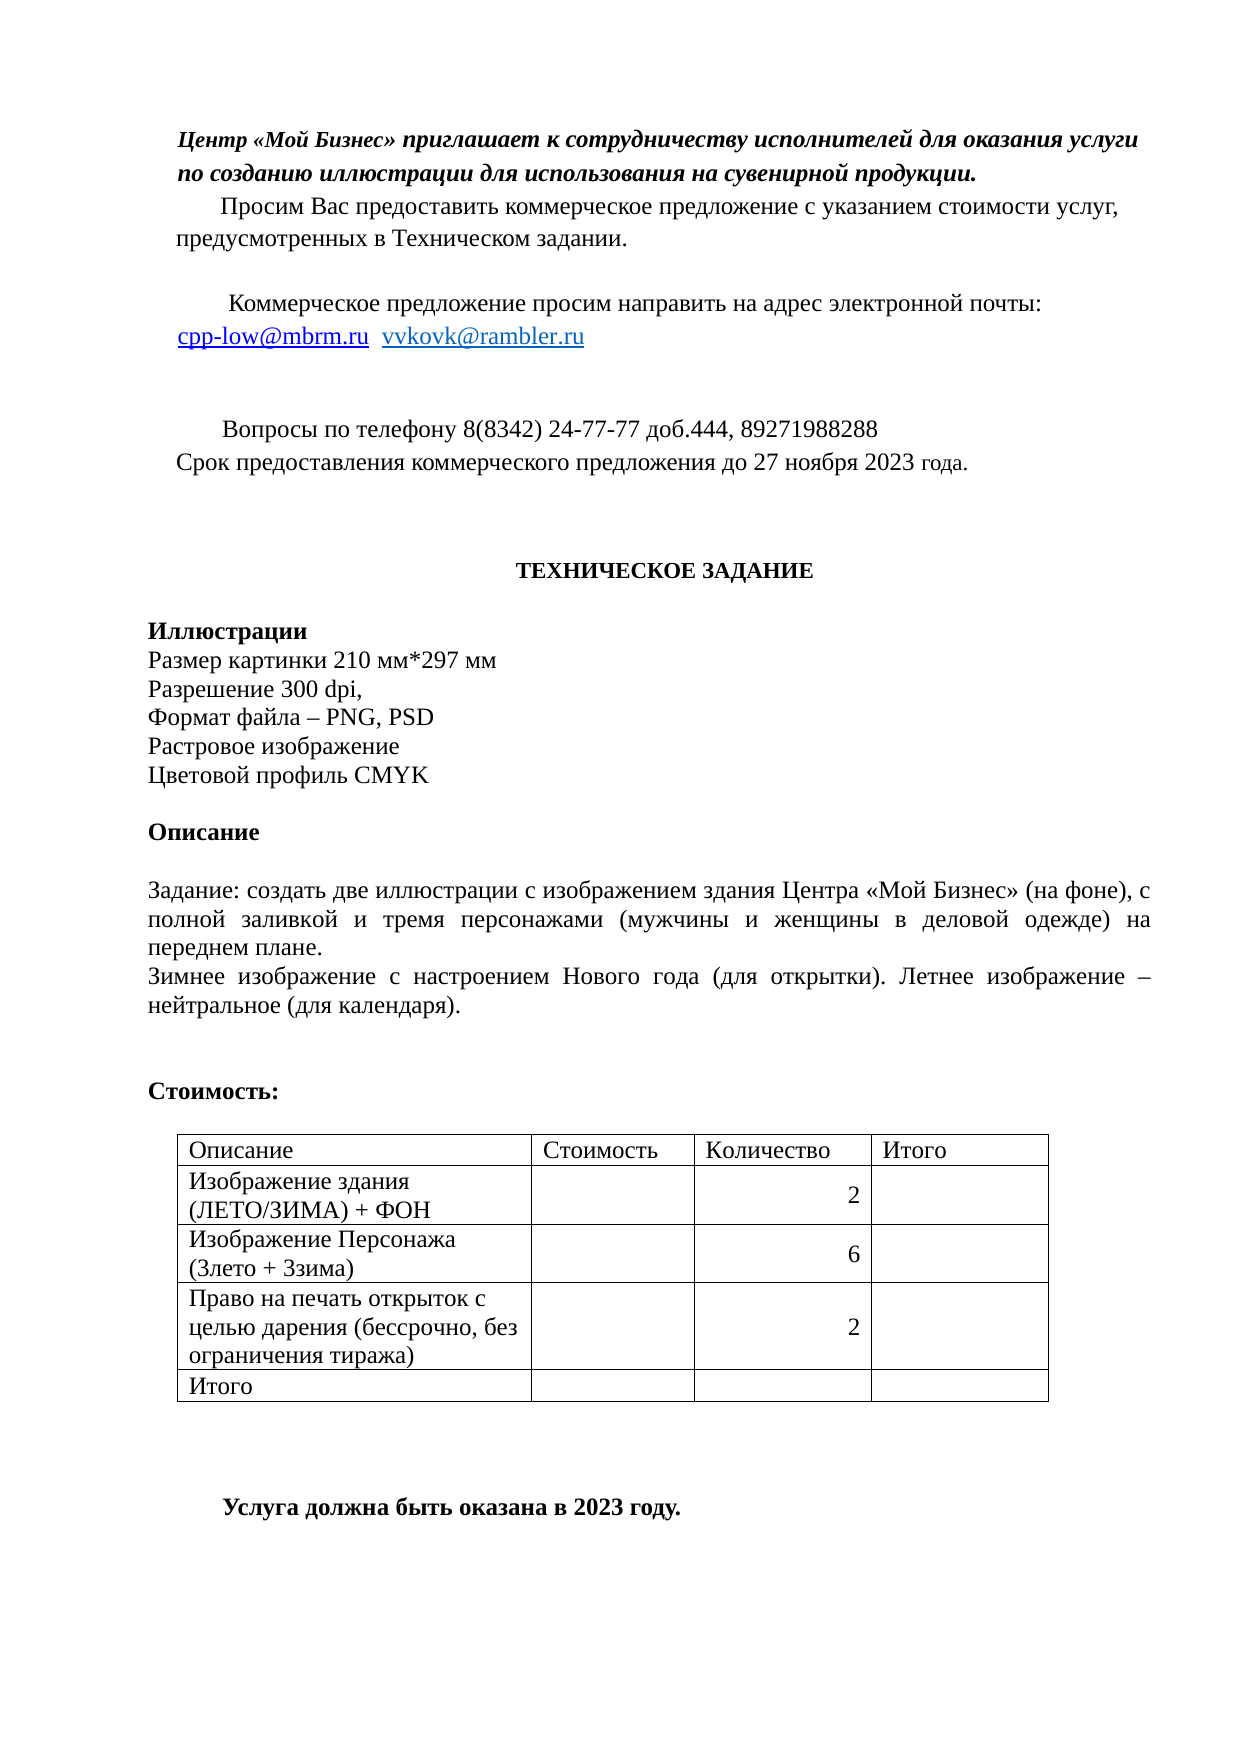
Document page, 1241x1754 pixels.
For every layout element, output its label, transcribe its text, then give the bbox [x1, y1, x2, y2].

table_cell Право на печать открыток с целью дарения (бессрочно, без ограничения тиража) [178, 1283, 531, 1369]
table_header Описание [178, 1135, 531, 1165]
text Растровое изображение [148, 731, 1152, 760]
table_cell [532, 1370, 694, 1401]
table_cell [872, 1166, 1048, 1223]
table_header Стоимость [532, 1135, 694, 1165]
table_cell Изображение здания (ЛЕТО/ЗИМА) + ФОН [178, 1166, 531, 1223]
text Услуга должна быть оказана в 2023 году. [222, 1492, 1152, 1521]
text Срок предоставления коммерческого предложения до 27 ноября 2023 года. [176, 447, 1152, 476]
table_header Итого [872, 1135, 1048, 1165]
table_cell [695, 1370, 871, 1401]
table_cell [532, 1225, 694, 1282]
text Размер картинки 210 мм*297 мм [148, 645, 1152, 674]
text ТЕХНИЧЕСКОЕ ЗАДАНИЕ [177, 558, 1152, 584]
text Иллюстрации [148, 616, 1152, 645]
text Формат файла – PNG, PSD [148, 702, 1152, 731]
table_cell Итого [178, 1370, 531, 1401]
table_cell [532, 1166, 694, 1223]
table_cell 2 [695, 1166, 871, 1223]
text Вопросы по телефону 8(8342) 24-77-77 доб.444, 89271988288 [222, 414, 1152, 443]
text Описание [148, 817, 1152, 846]
table_cell 2 [695, 1283, 871, 1369]
table_cell Изображение Персонажа (3лето + 3зима) [178, 1225, 531, 1282]
text Центр «Мой Бизнес» приглашает к сотрудничеству исполнителей для оказания услуги по созданию иллюстрации для использования на сувенирной продукции. [177, 124, 1152, 186]
text Разрешение 300 dpi, [148, 674, 1152, 702]
text Зимнее изображение с настроением Нового года (для открытки). Летнее изображение – нейтральное (для календаря). [148, 961, 1152, 1019]
text Задание: создать две иллюстрации с изображением здания Центра «Мой Бизнес» (на фоне), с полной заливкой и тремя персонажами (мужчины и женщины в деловой одежде) на переднем плане. [148, 875, 1152, 961]
text Стоимость: [148, 1076, 1152, 1105]
text Просим Вас предоставить коммерческое предложение с указанием стоимости услуг, предусмотренных в Техническом задании. [176, 191, 1152, 252]
table_cell [872, 1370, 1048, 1401]
table_cell 6 [695, 1225, 871, 1282]
table_cell [872, 1225, 1048, 1282]
text Цветовой профиль CMYK [148, 760, 1152, 789]
text cpp-low@mbrm.ru vvkovk@rambler.ru [177, 321, 1152, 350]
table_cell [532, 1283, 694, 1369]
table_header Количество [695, 1135, 871, 1165]
text Коммерческое предложение просим направить на адрес электронной почты: [222, 288, 1152, 317]
table_cell [872, 1283, 1048, 1369]
